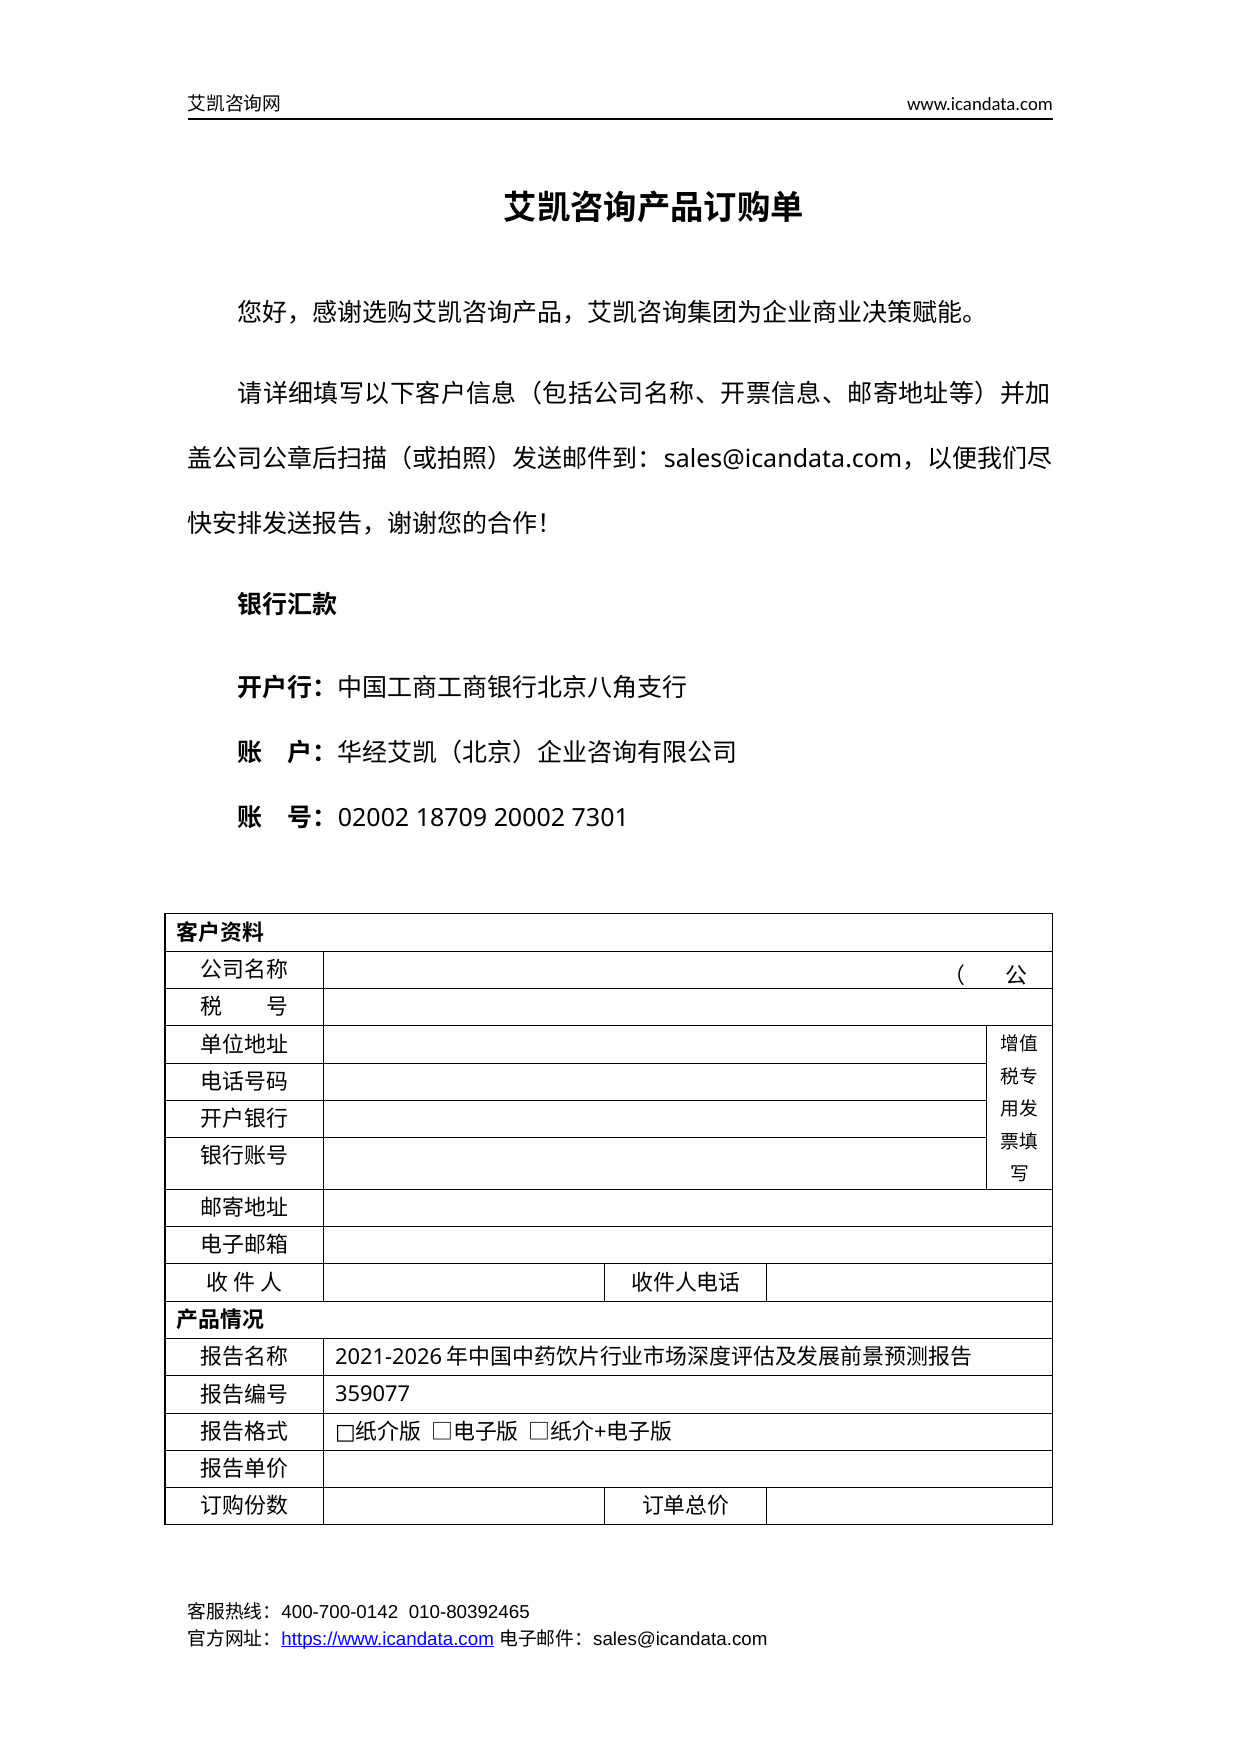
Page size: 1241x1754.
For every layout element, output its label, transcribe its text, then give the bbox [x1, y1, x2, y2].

table_cell 开户银行 [166, 1101, 323, 1137]
text 艾凯咨询产品订购单 [187, 172, 1053, 237]
table_cell 电话号码 [166, 1064, 323, 1100]
table_cell [324, 1026, 986, 1062]
table_cell 报告格式 [166, 1414, 323, 1450]
table_cell 电子邮箱 [166, 1227, 323, 1263]
table_cell [324, 1227, 1052, 1263]
text 您好，感谢选购艾凯咨询产品，艾凯咨询集团为企业商业决策赋能。 [187, 278, 1053, 343]
table_cell 报告编号 [166, 1376, 323, 1412]
table_cell 增值税专用发票填写 [987, 1026, 1052, 1189]
table_cell [324, 1451, 1052, 1487]
table_cell [324, 1488, 604, 1524]
table_cell [324, 989, 1052, 1025]
text 账 号：02002 18709 20002 7301 [187, 783, 1053, 848]
table_cell [324, 1064, 986, 1100]
table_cell 收件人电话 [605, 1264, 766, 1301]
table_cell [767, 1264, 1052, 1301]
table_cell 收 件 人 [166, 1264, 323, 1301]
text 银行汇款 [187, 570, 1053, 635]
table_cell □纸介版 □电子版 □纸介+电子版 [324, 1414, 1052, 1450]
table_cell [324, 1101, 986, 1137]
table_cell 359077 [324, 1376, 1052, 1412]
table_cell 单位地址 [166, 1026, 323, 1062]
table_cell 订购份数 [166, 1488, 323, 1524]
table_cell 公司名称 [166, 952, 323, 988]
table_cell 报告名称 [166, 1339, 323, 1375]
table_cell 报告单价 [166, 1451, 323, 1487]
table_cell 邮寄地址 [166, 1190, 323, 1226]
text 账 户：华经艾凯（北京）企业咨询有限公司 [187, 718, 1053, 783]
table_cell [324, 1264, 604, 1301]
table_cell 订单总价 [605, 1488, 766, 1524]
table_cell 产品情况 [166, 1302, 1052, 1338]
table_cell 2021-2026年中国中药饮片行业市场深度评估及发展前景预测报告 [324, 1339, 1052, 1375]
table_cell [324, 1138, 986, 1189]
text 开户行：中国工商工商银行北京八角支行 [187, 653, 1053, 718]
table_cell [324, 952, 1052, 988]
table_cell 税 号 [166, 989, 323, 1025]
table_cell [324, 1190, 1052, 1226]
table_cell 银行账号 [166, 1138, 323, 1189]
text 请详细填写以下客户信息（包括公司名称、开票信息、邮寄地址等）并加盖公司公章后扫描（或拍照）发送邮件到：sales@icandata.com，以便我们尽快安排发送报告，谢谢您的合作！ [187, 359, 1053, 554]
table_header 客户资料 [166, 914, 1052, 951]
table_cell [767, 1488, 1052, 1524]
